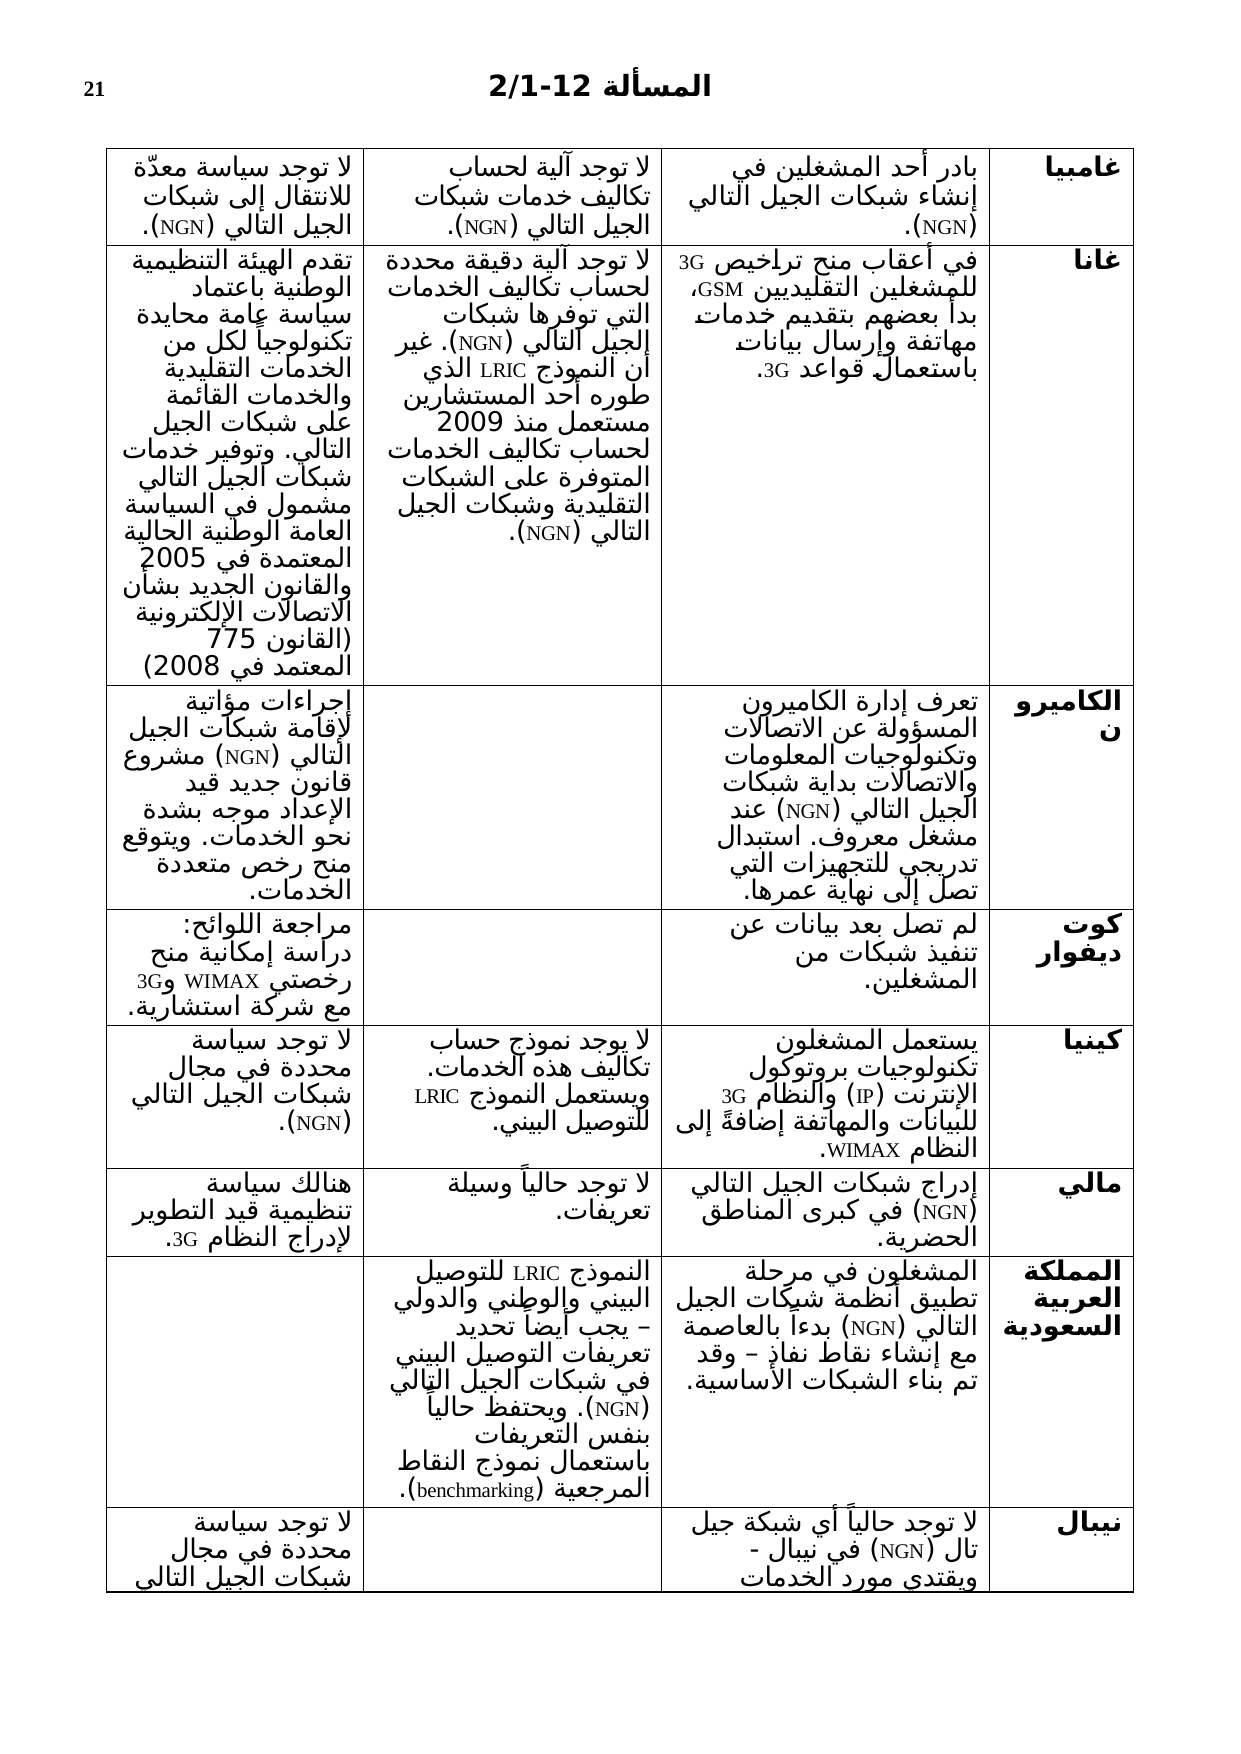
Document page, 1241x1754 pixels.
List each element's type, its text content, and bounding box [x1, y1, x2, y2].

table_cell [364, 686, 661, 909]
table_cell نيبال [990, 1508, 1133, 1591]
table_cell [107, 1508, 363, 1591]
table_cell لم تصل بعد بيانات عن تنفيذ شبكات من المشغلين. [662, 910, 989, 1025]
table_cell كوت ديفوار [990, 910, 1133, 1025]
table_cell يستعمل المشغلون تكنولوجيات بروتوكول الإنترنت (IP) والنظام 3G للبيانات والمهاتفة إضافةً إلى النظام WIMAX. [662, 1026, 989, 1167]
table_cell لا توجد حالياً وسيلة تعريفات. [364, 1169, 661, 1256]
table_cell كينيا [990, 1026, 1133, 1167]
table_cell المشغلون في مرحلة تطبيق أنظمة شبكات الجيل التالي (NGN) بدءاً بالعاصمة مع إنشاء نقاط نفاذ – وقد تم بناء الشبكات الأساسية. [662, 1257, 989, 1507]
table_cell لا توجد سياسة محددة في مجال شبكات الجيل التالي (NGN). [107, 1026, 363, 1167]
table_cell غانا [990, 246, 1133, 685]
table_cell لا توجد آلية دقيقة محددة لحساب تكاليف الخدمات التي توفرها شبكات الجيل التالي (NGN). غير أن النموذج LRIC الذي طوره أحد المستشارين مستعمل منذ 2009 لحساب تكاليف الخدمات المتوفرة على الشبكات التقليدية وشبكات الجيل التالي (NGN). [364, 246, 661, 685]
table_cell تقدم الهيئة التنظيمية الوطنية باعتماد سياسة عامة محايدة تكنولوجياً لكل من الخدمات التقليدية والخدمات القائمة على شبكات الجيل التالي. وتوفير خدمات شبكات الجيل التالي مشمول في السياسة العامة الوطنية الحالية المعتمدة في 2005 والقانون الجديد بشأن الاتصالات الإلكترونية (القانون 775 المعتمد في 2008) [107, 246, 363, 685]
table_cell مالي [990, 1169, 1133, 1256]
table_cell تعرف إدارة الكاميرون المسؤولة عن الاتصالات وتكنولوجيات المعلومات والاتصالات بداية شبكات الجيل التالي (NGN) عند مشغل معروف. استبدال تدريجي للتجهيزات التي تصل إلى نهاية عمرها. [662, 686, 989, 909]
table_cell في أعقاب منح تراخيص 3G للمشغلين التقليديين GSM، بدأ بعضهم بتقديم خدمات مهاتفة وإرسال بيانات باستعمال قواعد 3G. [662, 246, 989, 685]
table_cell [107, 1257, 363, 1507]
table_cell [364, 1508, 661, 1591]
table_cell غامبيا [990, 149, 1133, 244]
table_cell الكاميرون [990, 686, 1133, 909]
table_cell إجراءات مؤاتية لإقامة شبكات الجيل التالي (NGN) مشروع قانون جديد قيد الإعداد موجه بشدة نحو الخدمات. ويتوقع منح رخص متعددة الخدمات. [107, 686, 363, 909]
table_cell إدراج شبكات الجيل التالي (NGN) في كبرى المناطق الحضرية. [662, 1169, 989, 1256]
table_cell النموذج LRIC للتوصيل البيني والوطني والدولي – يجب أيضاً تحديد تعريفات التوصيل البيني في شبكات الجيل التالي (NGN). ويحتفظ حالياً بنفس التعريفات باستعمال نموذج النقاط المرجعية (benchmarking). [364, 1257, 661, 1507]
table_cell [662, 1508, 989, 1591]
table_cell بادر أحد المشغلين في إنشاء شبكات الجيل التالي (NGN). [662, 149, 989, 244]
table_cell مراجعة اللوائح: دراسة إمكانية منح رخصتي WIMAX و3G مع شركة استشارية. [107, 910, 363, 1025]
table_cell هنالك سياسة تنظيمية قيد التطوير لإدراج النظام 3G. [107, 1169, 363, 1256]
table_cell لا يوجد نموذج حساب تكاليف هذه الخدمات. ويستعمل النموذج LRIC للتوصيل البيني. [364, 1026, 661, 1167]
table_cell المملكة العربية السعودية [990, 1257, 1133, 1507]
table_cell لا توجد آلية لحساب تكاليف خدمات شبكات الجيل التالي (NGN). [364, 149, 661, 244]
table_cell [364, 910, 661, 1025]
table_cell لا توجد سياسة معدّة للانتقال إلى شبكات الجيل التالي (NGN). [107, 149, 363, 244]
